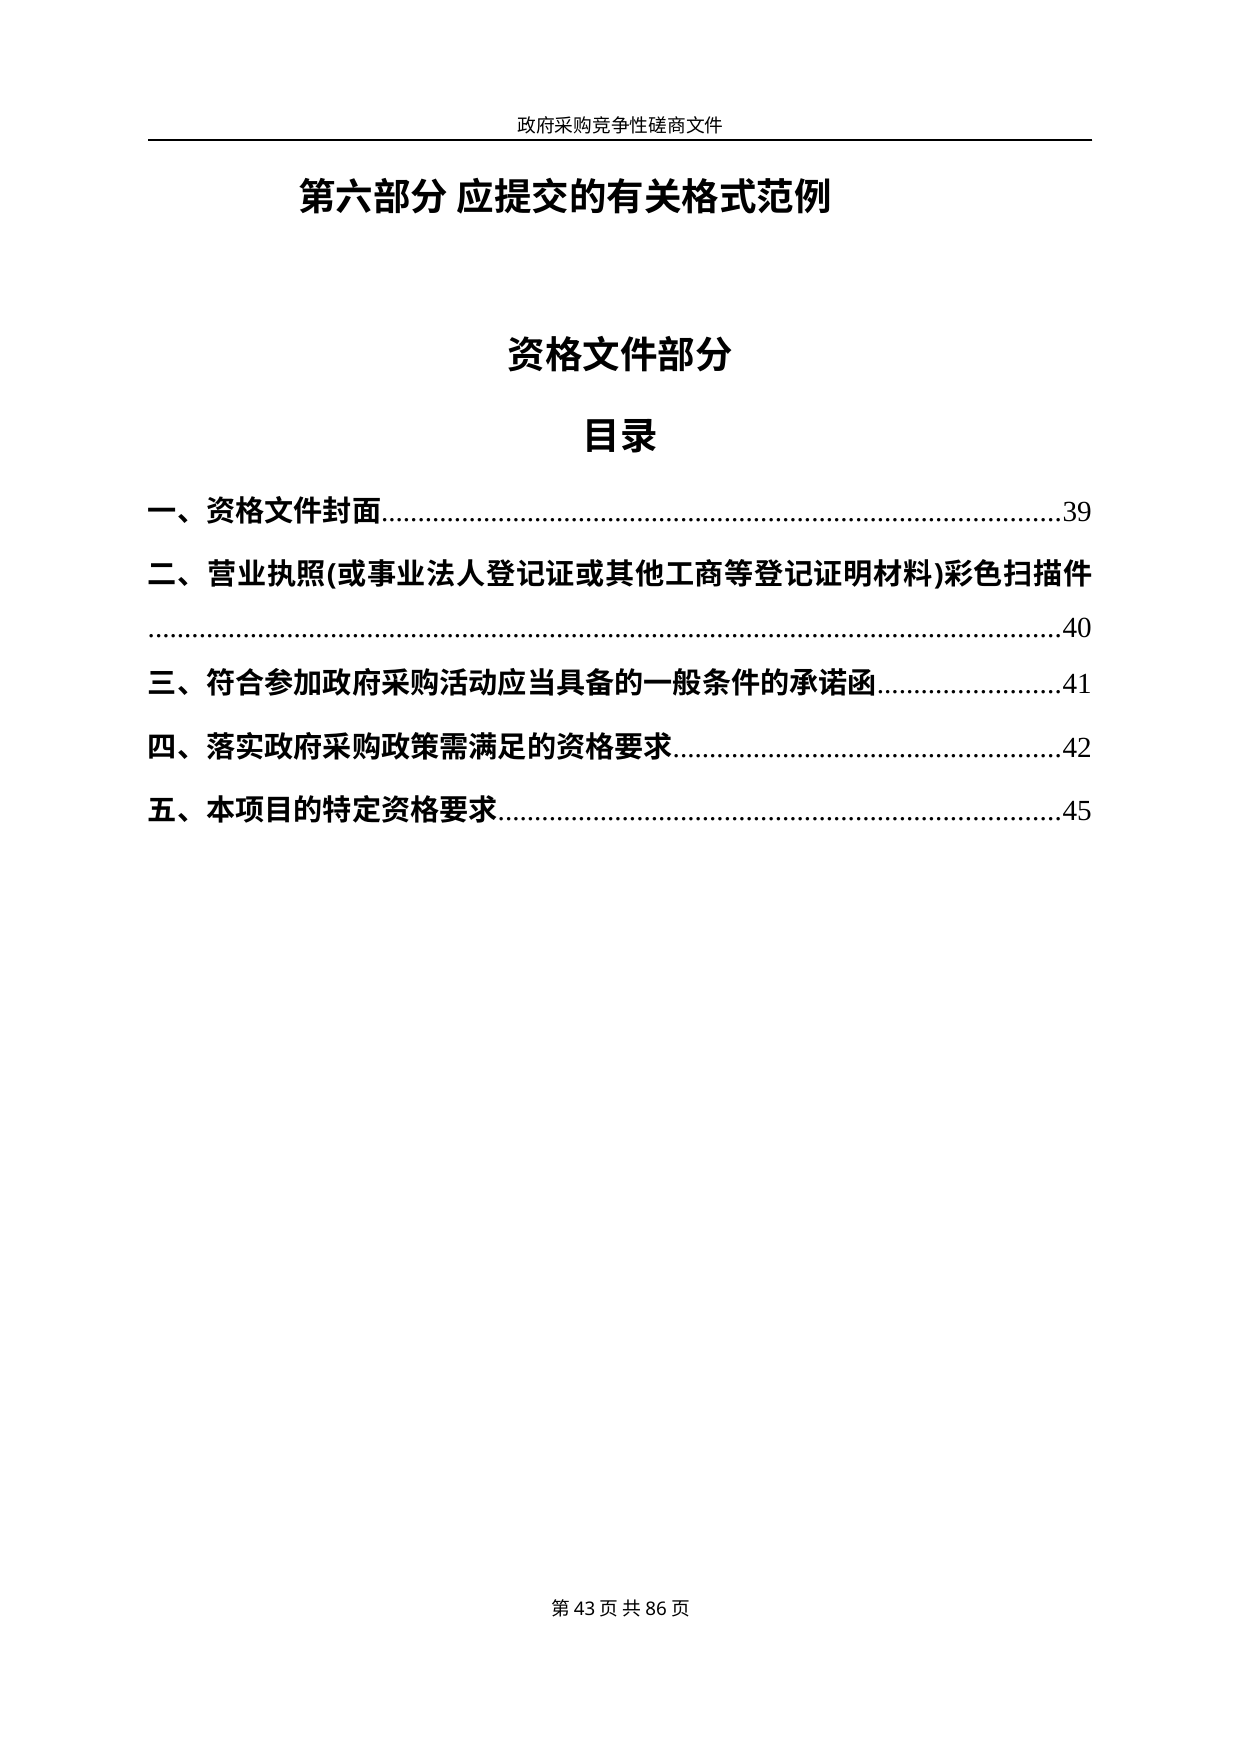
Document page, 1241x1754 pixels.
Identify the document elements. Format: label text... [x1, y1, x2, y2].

text 资格文件部分 [148, 324, 1092, 379]
text 四、落实政府采购政策需满足的资格要求 42 [148, 723, 1092, 766]
text 五、本项目的特定资格要求 45 [148, 787, 1092, 829]
text 三、符合参加政府采购活动应当具备的一般条件的承诺函 41 [148, 660, 1092, 702]
text 目录 [148, 406, 1092, 460]
text 二、营业执照(或事业法人登记证或其他工商等登记证明材料)彩色扫描件 40 [148, 551, 1092, 643]
text 一、资格文件封面 39 [148, 487, 1092, 529]
text 第六部分 应提交的有关格式范例 [223, 167, 1092, 221]
